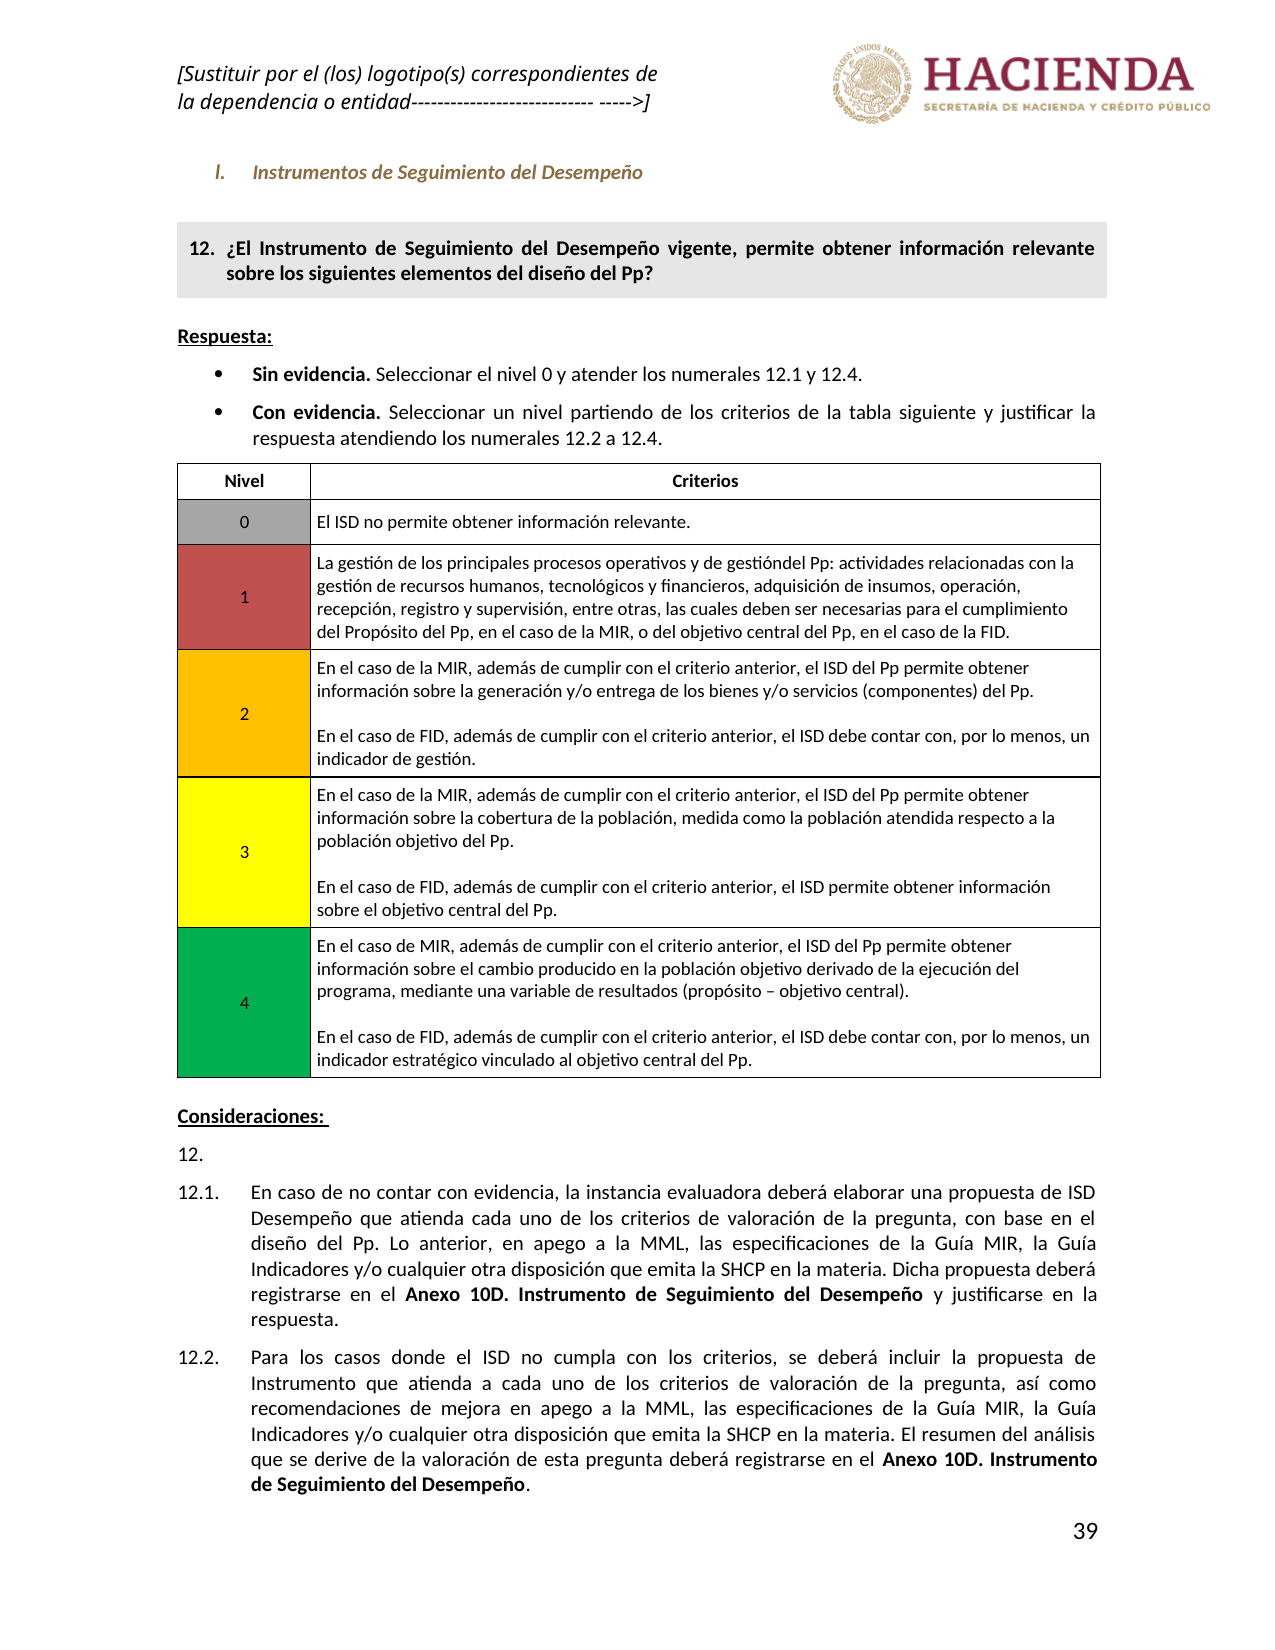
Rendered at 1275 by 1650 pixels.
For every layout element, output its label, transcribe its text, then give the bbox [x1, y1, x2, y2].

list Sin evidencia. Seleccionar el nivel 0 y atender los numerales 12.1 y 12.4. [215, 361, 1098, 387]
table_cell 1 [178, 545, 310, 649]
table_header Criterios [311, 464, 1100, 498]
text Consideraciones: [177, 1104, 1098, 1129]
table_cell En el caso de MIR, además de cumplir con el criterio anterior, el ISD del Pp permite obtener información sobre el cambio producido en la población objetivo derivado de la ejecución del programa, mediante una variable de resultados (propósito – objetivo central). En el caso de FID, además de cumplir con el criterio anterior, el ISD debe contar con, por lo menos, un indicador estratégico vinculado al objetivo central del Pp. [311, 928, 1100, 1077]
table_cell 4 [178, 928, 310, 1077]
list Para los casos donde el ISD no cumpla con los criterios, se deberá incluir la propuesta de Instrumento que atienda a cada uno de los criterios de valoración de la pregunta, así como recomendaciones de mejora en apego a la MML, las especificaciones de la Guía MIR, la Guía Indicadores y/o cualquier otra disposición que emita la SHCP en la materia. El resumen del análisis que se derive de la valoración de esta pregunta deberá registrarse en el Anexo 10D. Instrumento de Seguimiento del Desempeño. [177, 1344, 1098, 1497]
table_cell 0 [178, 500, 310, 544]
table_cell En el caso de la MIR, además de cumplir con el criterio anterior, el ISD del Pp permite obtener información sobre la cobertura de la población, medida como la población atendida respecto a la población objetivo del Pp. En el caso de FID, además de cumplir con el criterio anterior, el ISD permite obtener información sobre el objetivo central del Pp. [311, 778, 1100, 927]
table_cell La gestión de los principales procesos operativos y de gestióndel Pp: actividades relacionadas con la gestión de recursos humanos, tecnológicos y financieros, adquisición de insumos, operación, recepción, registro y supervisión, entre otras, las cuales deben ser necesarias para el cumplimiento del Propósito del Pp, en el caso de la MIR, o del objetivo central del Pp, en el caso de la FID. [311, 545, 1100, 649]
list En caso de no contar con evidencia, la instancia evaluadora deberá elaborar una propuesta de ISD Desempeño que atienda cada uno de los criterios de valoración de la pregunta, con base en el diseño del Pp. Lo anterior, en apego a la MML, las especificaciones de la Guía MIR, la Guía Indicadores y/o cualquier otra disposición que emita la SHCP en la materia. Dicha propuesta deberá registrarse en el Anexo 10D. Instrumento de Seguimiento del Desempeño y justificarse en la respuesta. [177, 1179, 1098, 1332]
table_cell 2 [178, 650, 310, 776]
text Respuesta: [177, 323, 1098, 349]
table_cell El ISD no permite obtener información relevante. [311, 500, 1100, 544]
list Con evidencia. Seleccionar un nivel partiendo de los criterios de la tabla siguiente y justificar la respuesta atendiendo los numerales 12.2 a 12.4. [215, 399, 1098, 450]
picture [832, 43, 1211, 125]
table_cell En el caso de la MIR, además de cumplir con el criterio anterior, el ISD del Pp permite obtener información sobre la generación y/o entrega de los bienes y/o servicios (componentes) del Pp. En el caso de FID, además de cumplir con el criterio anterior, el ISD debe contar con, por lo menos, un indicador de gestión. [311, 650, 1100, 776]
table_header ¿El Instrumento de Seguimiento del Desempeño vigente, permite obtener información relevante sobre los siguientes elementos del diseño del Pp? [177, 222, 1107, 298]
table_cell 3 [178, 778, 310, 927]
table_header Nivel [178, 464, 310, 498]
list Instrumentos de Seguimiento del Desempeño [215, 159, 1098, 184]
